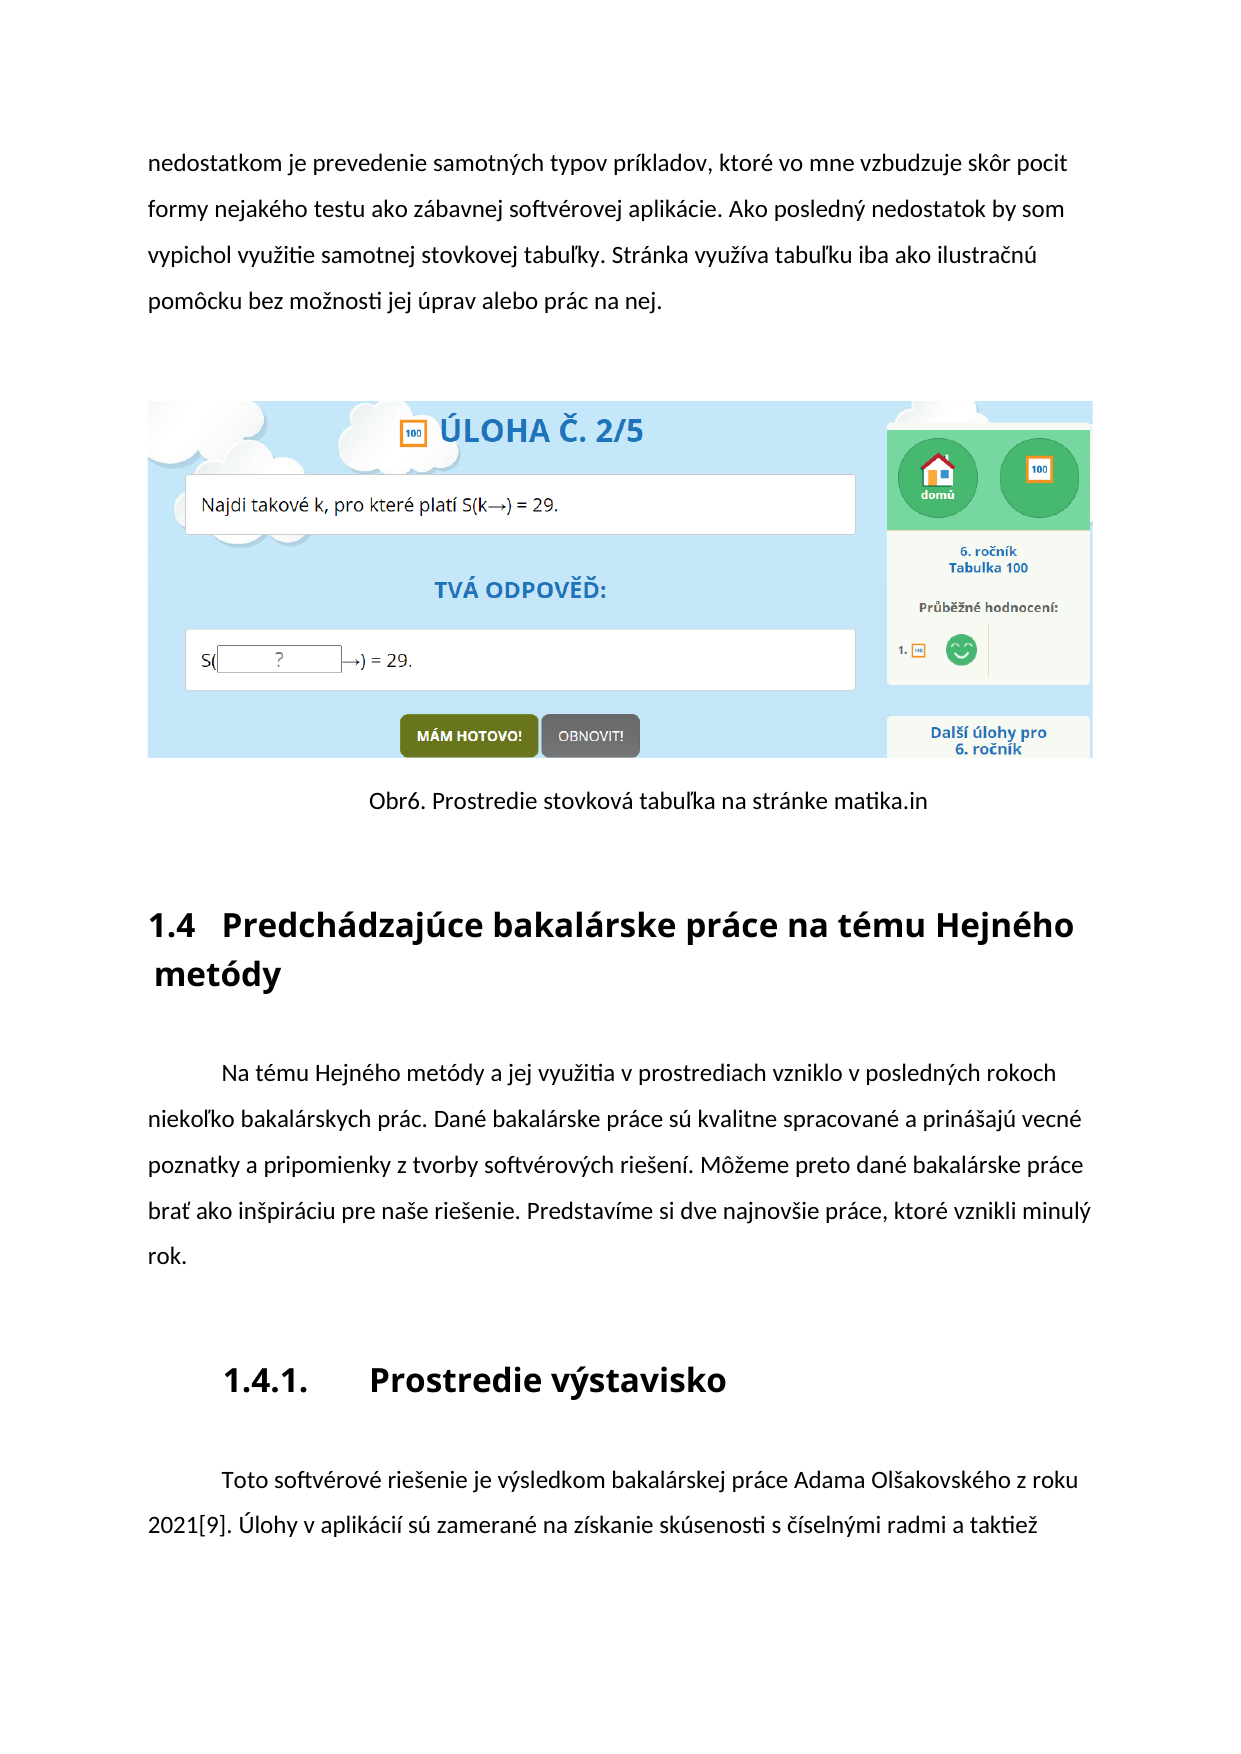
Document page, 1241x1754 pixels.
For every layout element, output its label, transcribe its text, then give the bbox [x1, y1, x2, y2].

text Na tému Hejného metódy a jej využitia v prostrediach vzniklo v posledných rokoch niekoľko bakalárskych prác. Dané bakalárske práce sú kvalitne spracované a prinášajú vecné poznatky a pripomienky z tvorby softvérových riešení. Môžeme preto dané bakalárske práce brať ako inšpiráciu pre naše riešenie. Predstavíme si dve najnovšie práce, ktoré vznikli minulý rok. [148, 1058, 1093, 1271]
picture [147, 401, 1093, 758]
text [148, 1464, 1093, 1540]
subtitle Predchádzajúce bakalárske práce na tému Hejného metódy [148, 902, 1093, 996]
text Obr6. Prostredie stovková tabuľka na stránke matika.in [148, 785, 1093, 816]
subtitle Prostredie výstavisko [223, 1357, 1093, 1402]
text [148, 148, 1093, 315]
